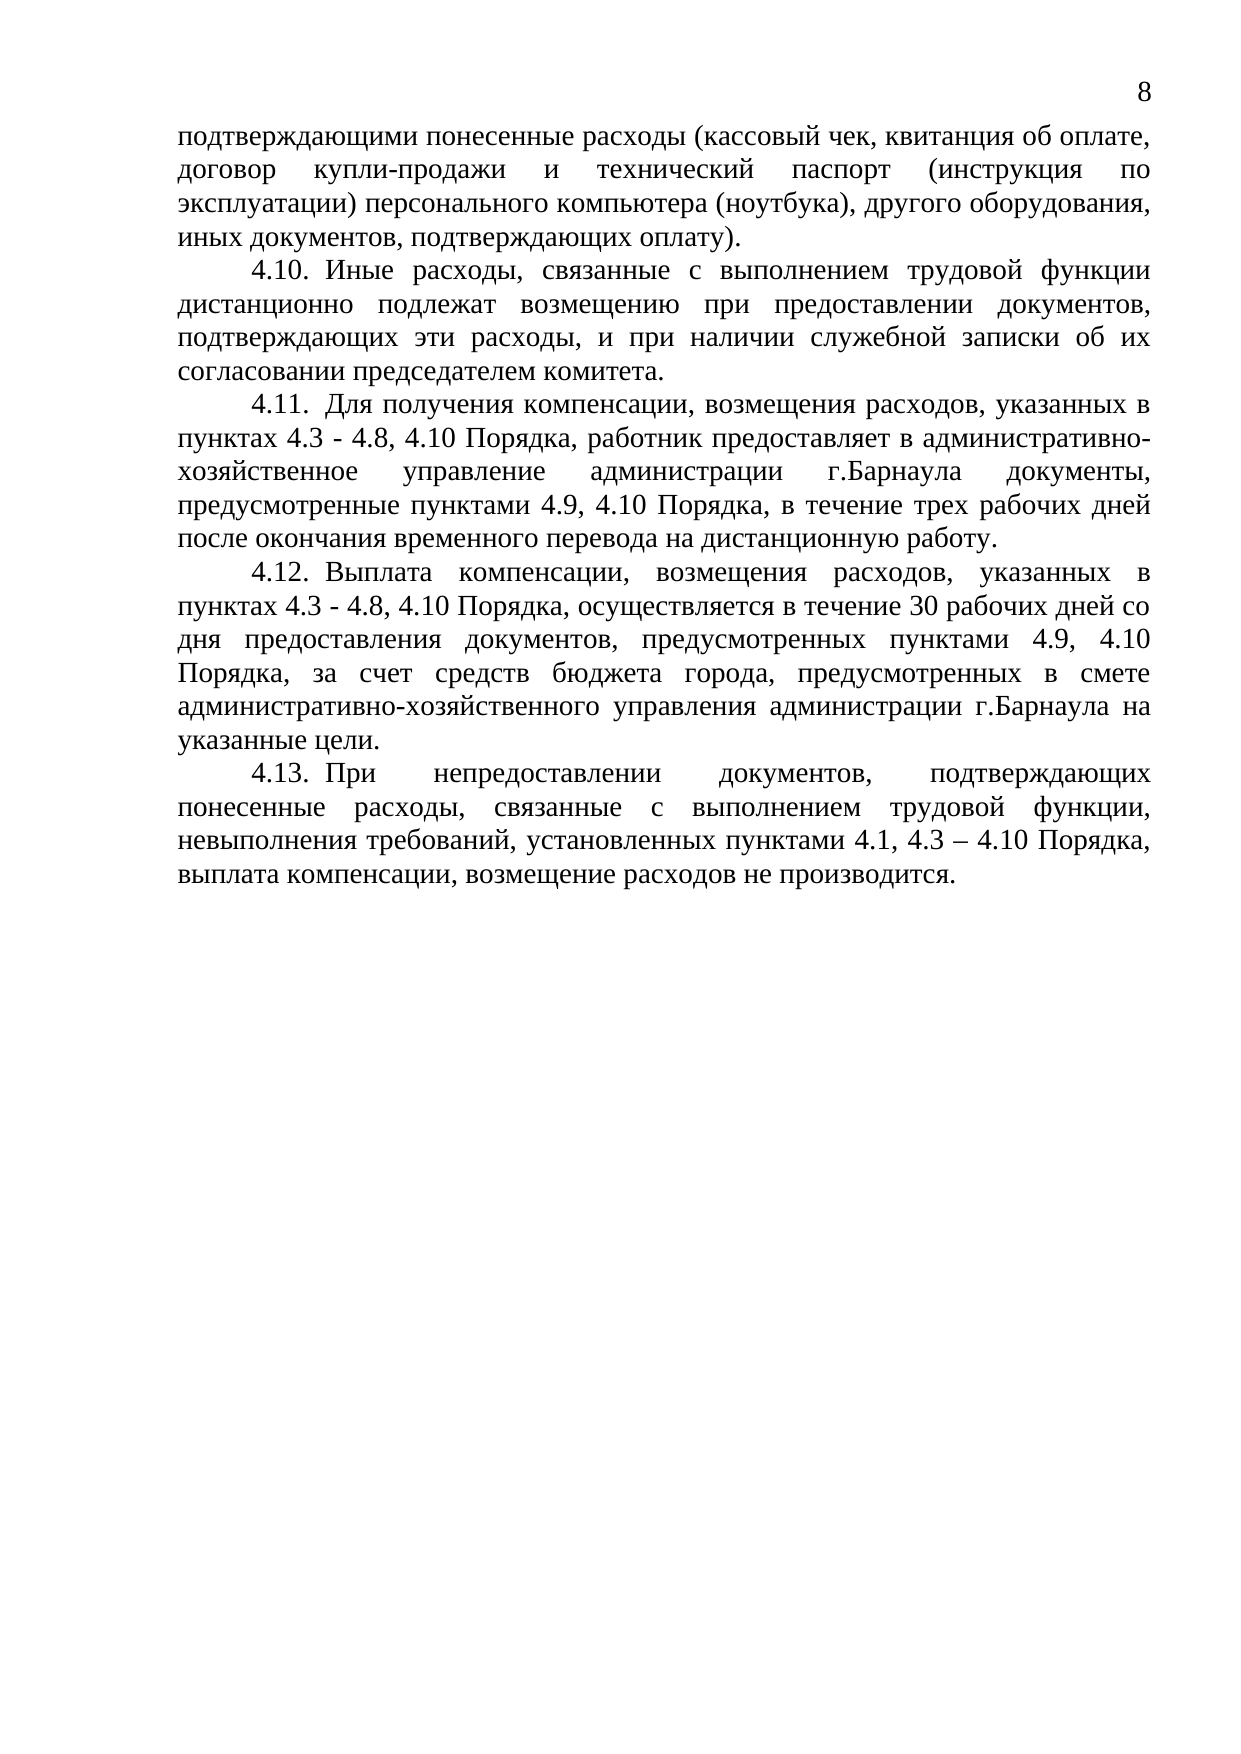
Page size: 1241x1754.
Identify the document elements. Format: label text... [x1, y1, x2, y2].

list Для получения компенсации, возмещения расходов, указанных в пунктах 4.3 - 4.8, 4.10 Порядка, работник предоставляет в административно-хозяйственное управление администрации г.Барнаула документы, предусмотренные пунктами 4.9, 4.10 Порядка, в течение трех рабочих дней после окончания временного перевода на дистанционную работу. [177, 386, 1152, 554]
list При непредоставлении документов, подтверждающих понесенные расходы, связанные с выполнением трудовой функции, невыполнения требований, установленных пунктами 4.1, 4.3 – 4.10 Порядка, выплата компенсации, возмещение расходов не производится. [177, 755, 1152, 889]
list Выплата компенсации, возмещения расходов, указанных в пунктах 4.3 - 4.8, 4.10 Порядка, осуществляется в течение 30 рабочих дней со дня предоставления документов, предусмотренных пунктами 4.9, 4.10 Порядка, за счет средств бюджета города, предусмотренных в смете административно-хозяйственного управления администрации г.Барнаула на указанные цели. [177, 554, 1152, 755]
list Иные расходы, связанные с выполнением трудовой функции дистанционно подлежат возмещению при предоставлении документов, подтверждающих эти расходы, и при наличии служебной записки об их согласовании председателем комитета. [177, 252, 1152, 386]
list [177, 118, 1152, 252]
